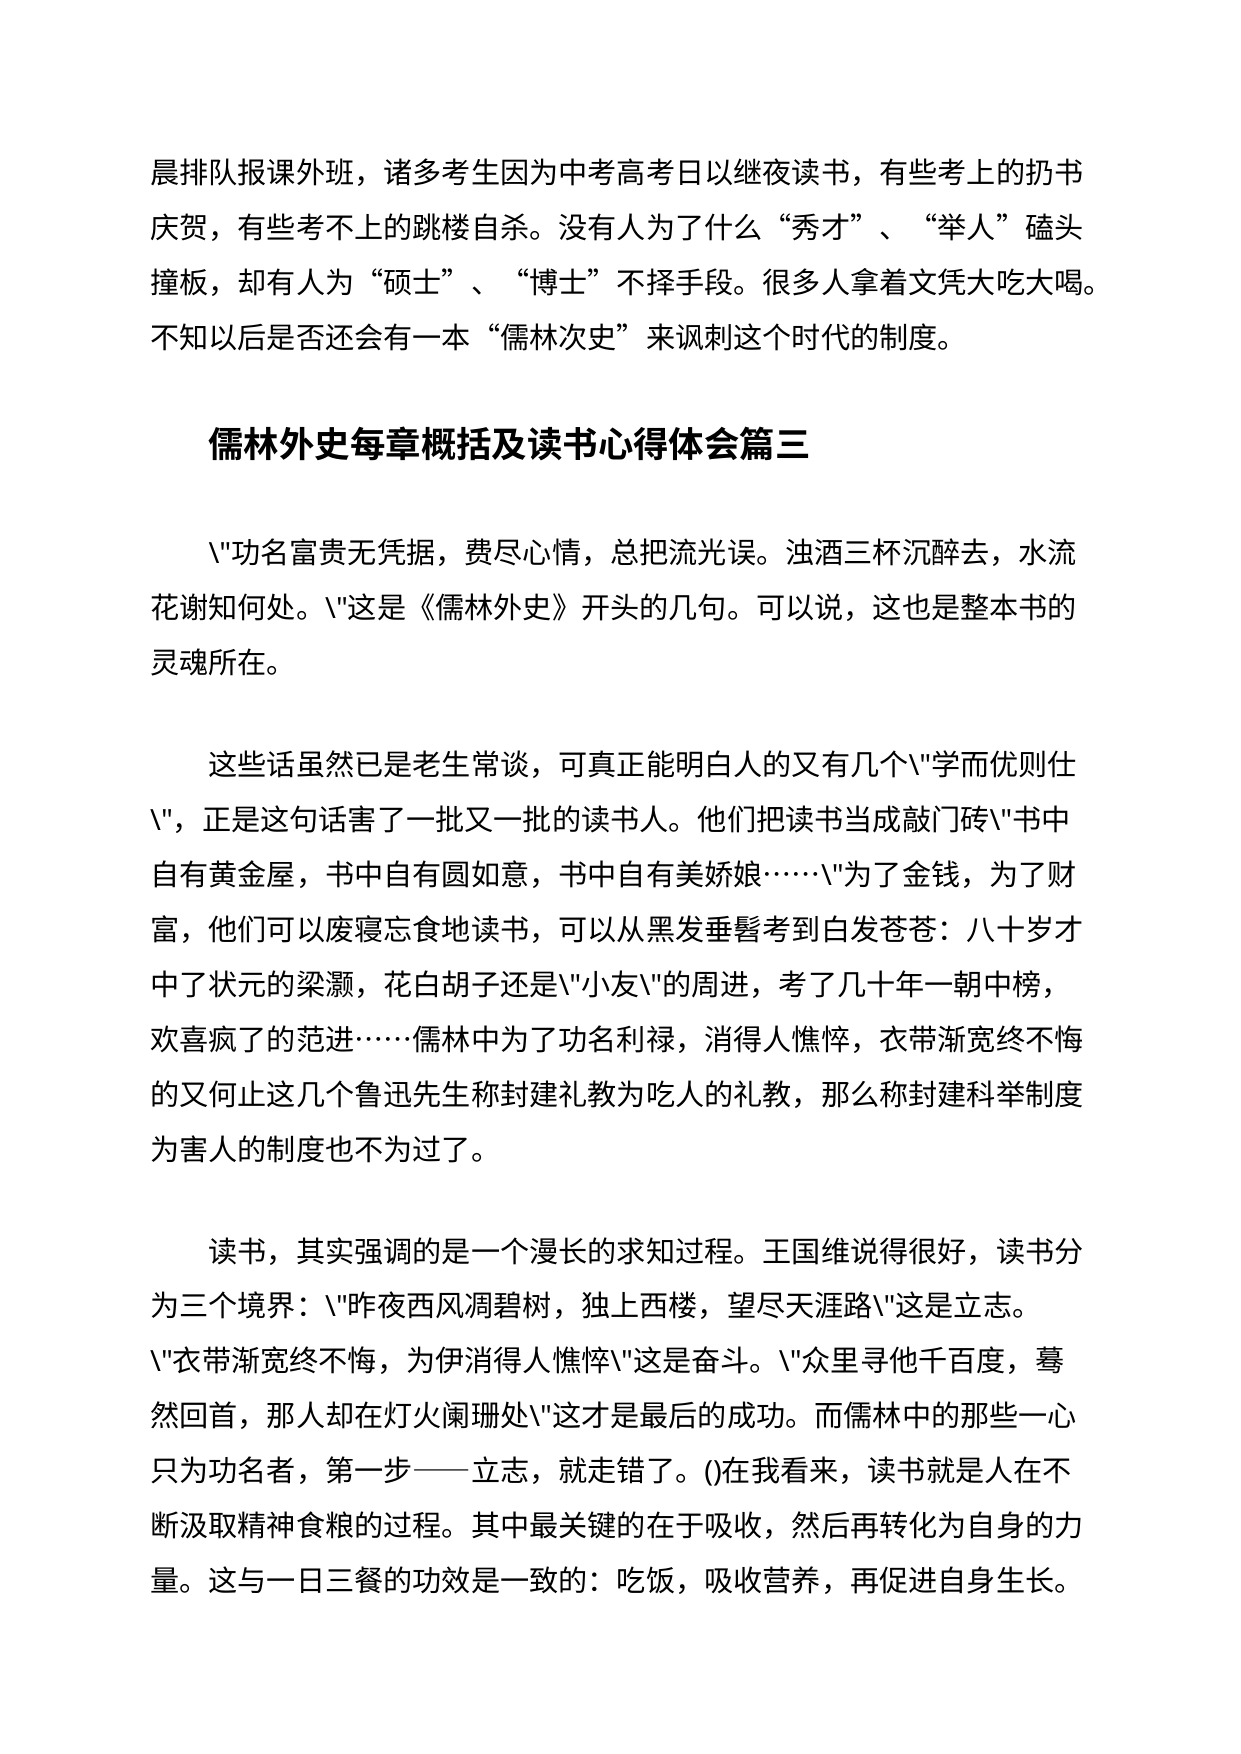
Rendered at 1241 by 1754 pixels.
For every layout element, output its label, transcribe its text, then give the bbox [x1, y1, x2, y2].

text 儒林外史每章概括及读书心得体会篇三 [150, 416, 1090, 468]
text 这些话虽然已是老生常谈，可真正能明白人的又有几个\"学而优则仕\"，正是这句话害了一批又一批的读书人。他们把读书当成敲门砖\"书中自有黄金屋，书中自有圆如意，书中自有美娇娘……\"为了金钱，为了财富，他们可以废寝忘食地读书，可以从黑发垂髫考到白发苍苍：八十岁才中了状元的梁灏，花白胡子还是\"小友\"的周进，考了几十年一朝中榜，欢喜疯了的范进……儒林中为了功名利禄，消得人憔悴，衣带渐宽终不悔的又何止这几个鲁迅先生称封建礼教为吃人的礼教，那么称封建科举制度为害人的制度也不为过了。 [150, 742, 1090, 1169]
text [150, 1228, 1090, 1600]
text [150, 150, 1090, 357]
text \"功名富贵无凭据，费尽心情，总把流光误。浊酒三杯沉醉去，水流花谢知何处。\"这是《儒林外史》开头的几句。可以说，这也是整本书的灵魂所在。 [150, 530, 1090, 682]
